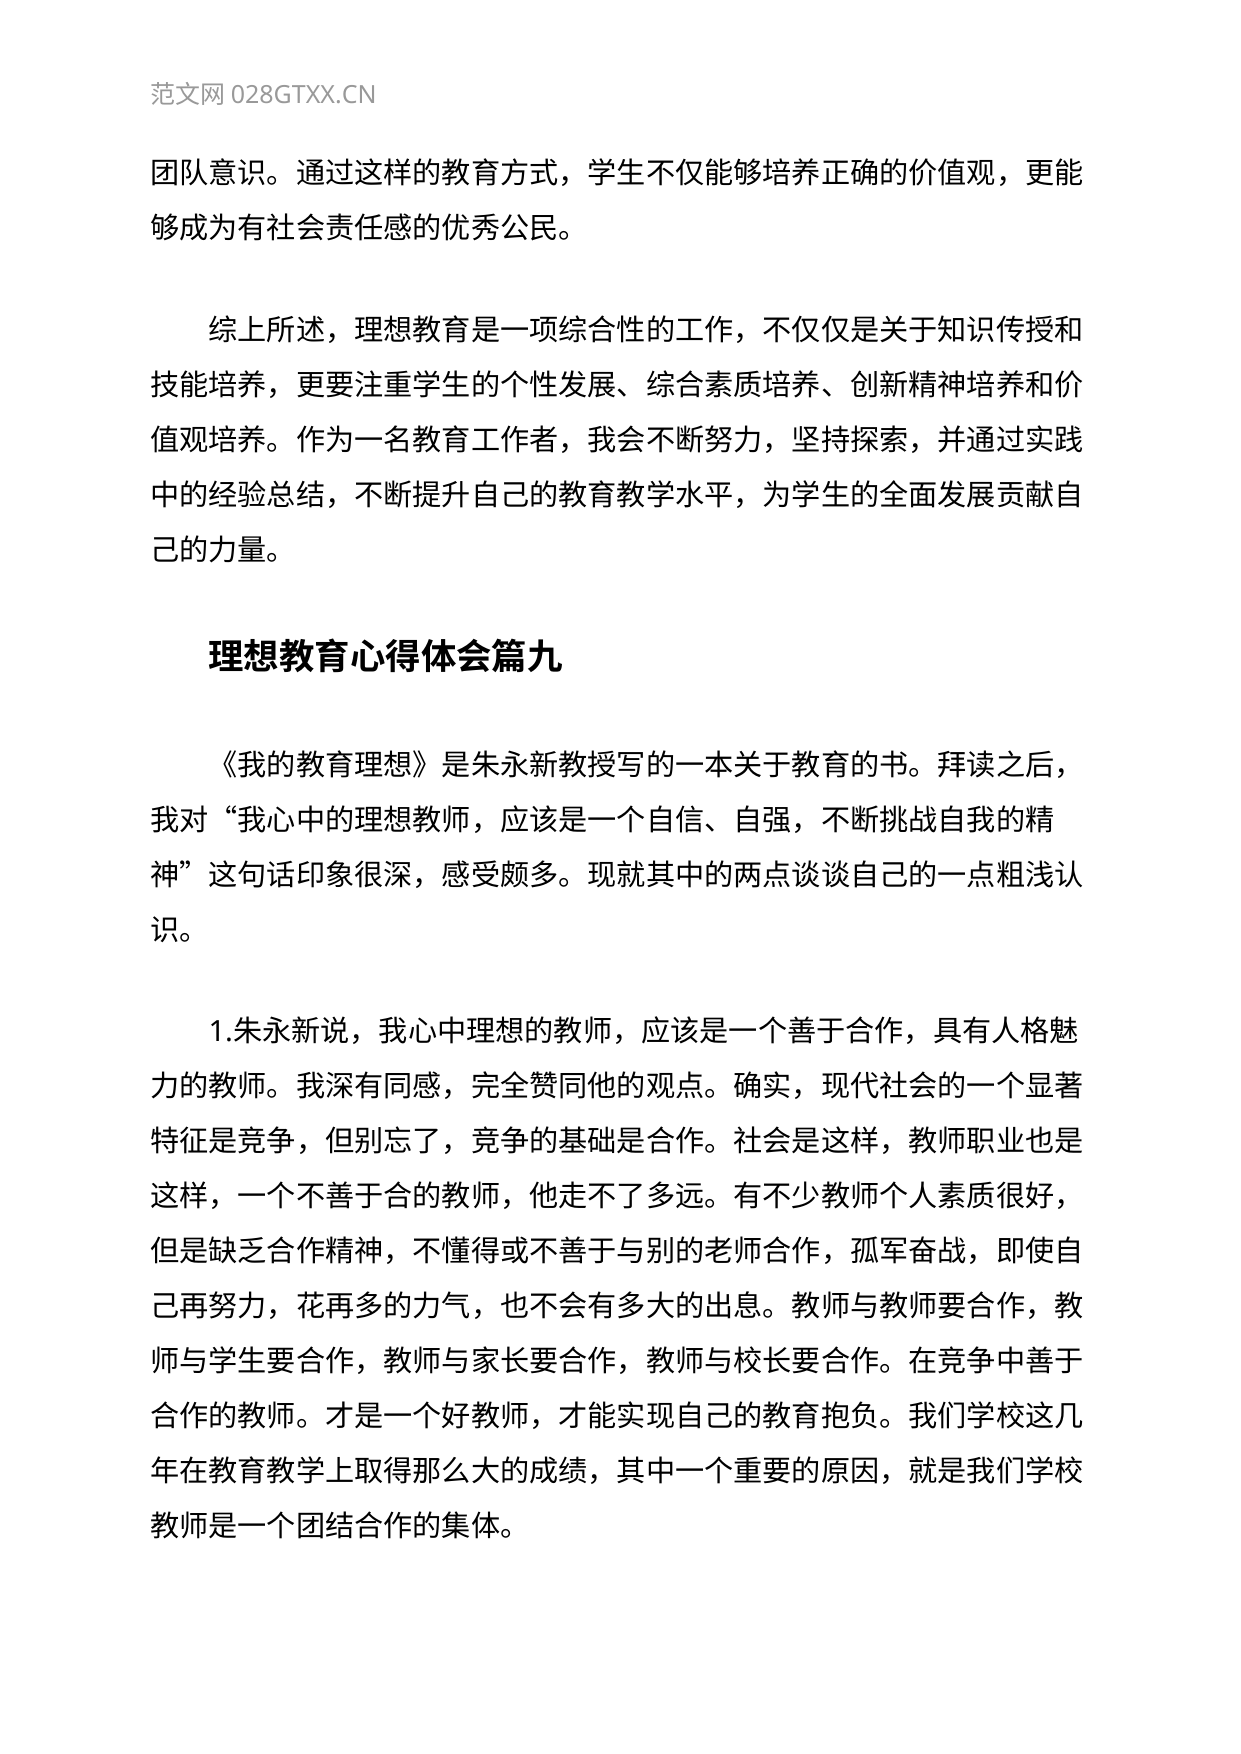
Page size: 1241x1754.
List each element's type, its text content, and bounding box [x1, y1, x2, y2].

text 1.朱永新说，我心中理想的教师，应该是一个善于合作，具有人格魅力的教师。我深有同感，完全赞同他的观点。确实，现代社会的一个显著特征是竞争，但别忘了，竞争的基础是合作。社会是这样，教师职业也是这样，一个不善于合的教师，他走不了多远。有不少教师个人素质很好，但是缺乏合作精神，不懂得或不善于与别的老师合作，孤军奋战，即使自己再努力，花再多的力气，也不会有多大的出息。教师与教师要合作，教师与学生要合作，教师与家长要合作，教师与校长要合作。在竞争中善于合作的教师。才是一个好教师，才能实现自己的教育抱负。我们学校这几年在教育教学上取得那么大的成绩，其中一个重要的原因，就是我们学校教师是一个团结合作的集体。 [150, 1008, 1090, 1544]
text 理想教育心得体会篇九 [150, 628, 1090, 679]
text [150, 150, 1090, 247]
text 《我的教育理想》是朱永新教授写的一本关于教育的书。拜读之后，我对“我心中的理想教师，应该是一个自信、自强，不断挑战自我的精神”这句话印象很深，感受颇多。现就其中的两点谈谈自己的一点粗浅认识。 [150, 741, 1090, 948]
text 综上所述，理想教育是一项综合性的工作，不仅仅是关于知识传授和技能培养，更要注重学生的个性发展、综合素质培养、创新精神培养和价值观培养。作为一名教育工作者，我会不断努力，坚持探索，并通过实践中的经验总结，不断提升自己的教育教学水平，为学生的全面发展贡献自己的力量。 [150, 307, 1090, 568]
